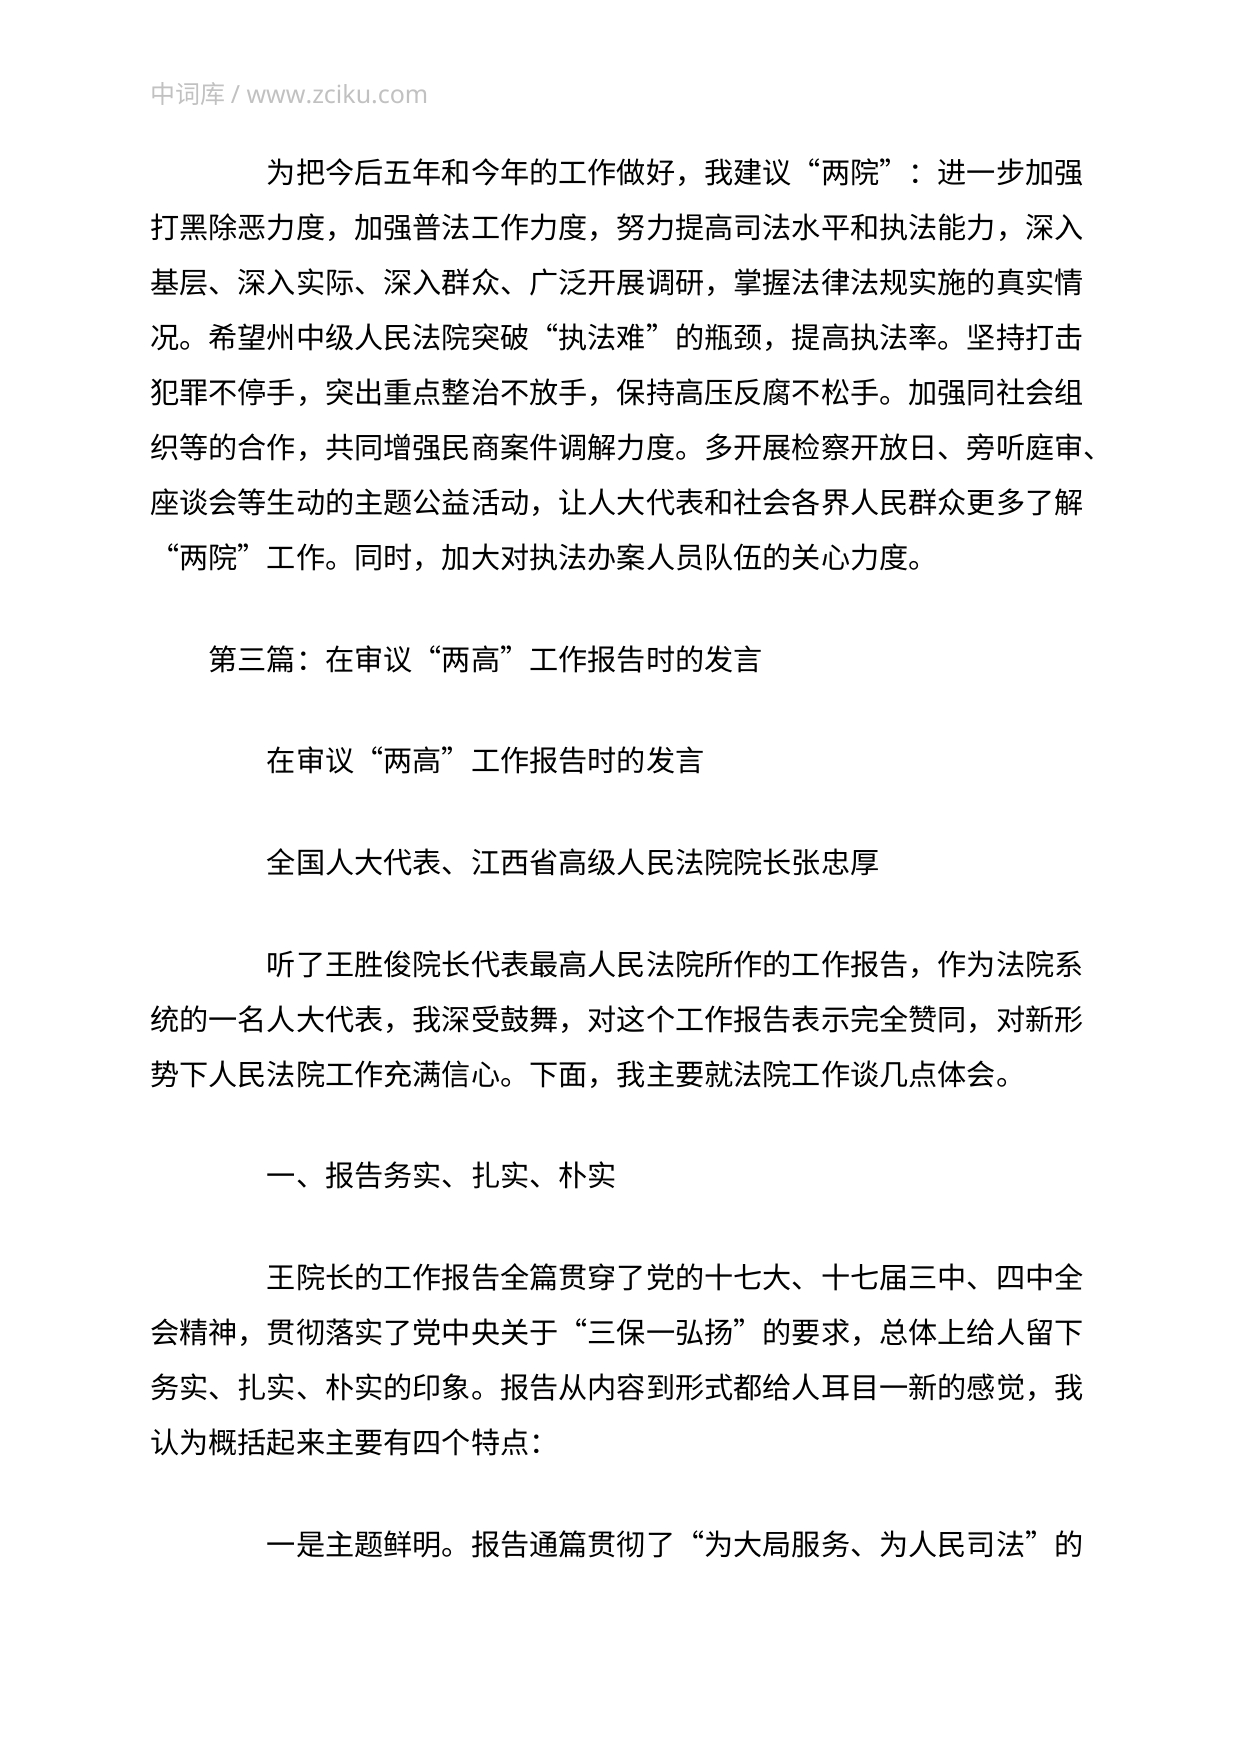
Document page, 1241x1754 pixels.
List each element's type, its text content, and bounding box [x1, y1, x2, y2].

text 为把今后五年和今年的工作做好，我建议“两院”：进一步加强打黑除恶力度，加强普法工作力度，努力提高司法水平和执法能力，深入基层、深入实际、深入群众、广泛开展调研，掌握法律法规实施的真实情况。希望州中级人民法院突破“执法难”的瓶颈，提高执法率。坚持打击犯罪不停手，突出重点整治不放手，保持高压反腐不松手。加强同社会组织等的合作，共同增强民商案件调解力度。多开展检察开放日、旁听庭审、座谈会等生动的主题公益活动，让人大代表和社会各界人民群众更多了解“两院”工作。同时，加大对执法办案人员队伍的关心力度。 [150, 150, 1090, 577]
text 在审议“两高”工作报告时的发言 [150, 738, 1090, 780]
text 全国人大代表、江西省高级人民法院院长张忠厚 [150, 839, 1090, 882]
text 第三篇：在审议“两高”工作报告时的发言 [150, 636, 1090, 678]
text 王院长的工作报告全篇贯穿了党的十七大、十七届三中、四中全会精神，贯彻落实了党中央关于“三保一弘扬”的要求，总体上给人留下务实、扎实、朴实的印象。报告从内容到形式都给人耳目一新的感觉，我认为概括起来主要有四个特点： [150, 1255, 1090, 1462]
text 一、报告务实、扎实、朴实 [150, 1153, 1090, 1195]
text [150, 1521, 1090, 1563]
text 听了王胜俊院长代表最高人民法院所作的工作报告，作为法院系统的一名人大代表，我深受鼓舞，对这个工作报告表示完全赞同，对新形势下人民法院工作充满信心。下面，我主要就法院工作谈几点体会。 [150, 941, 1090, 1093]
